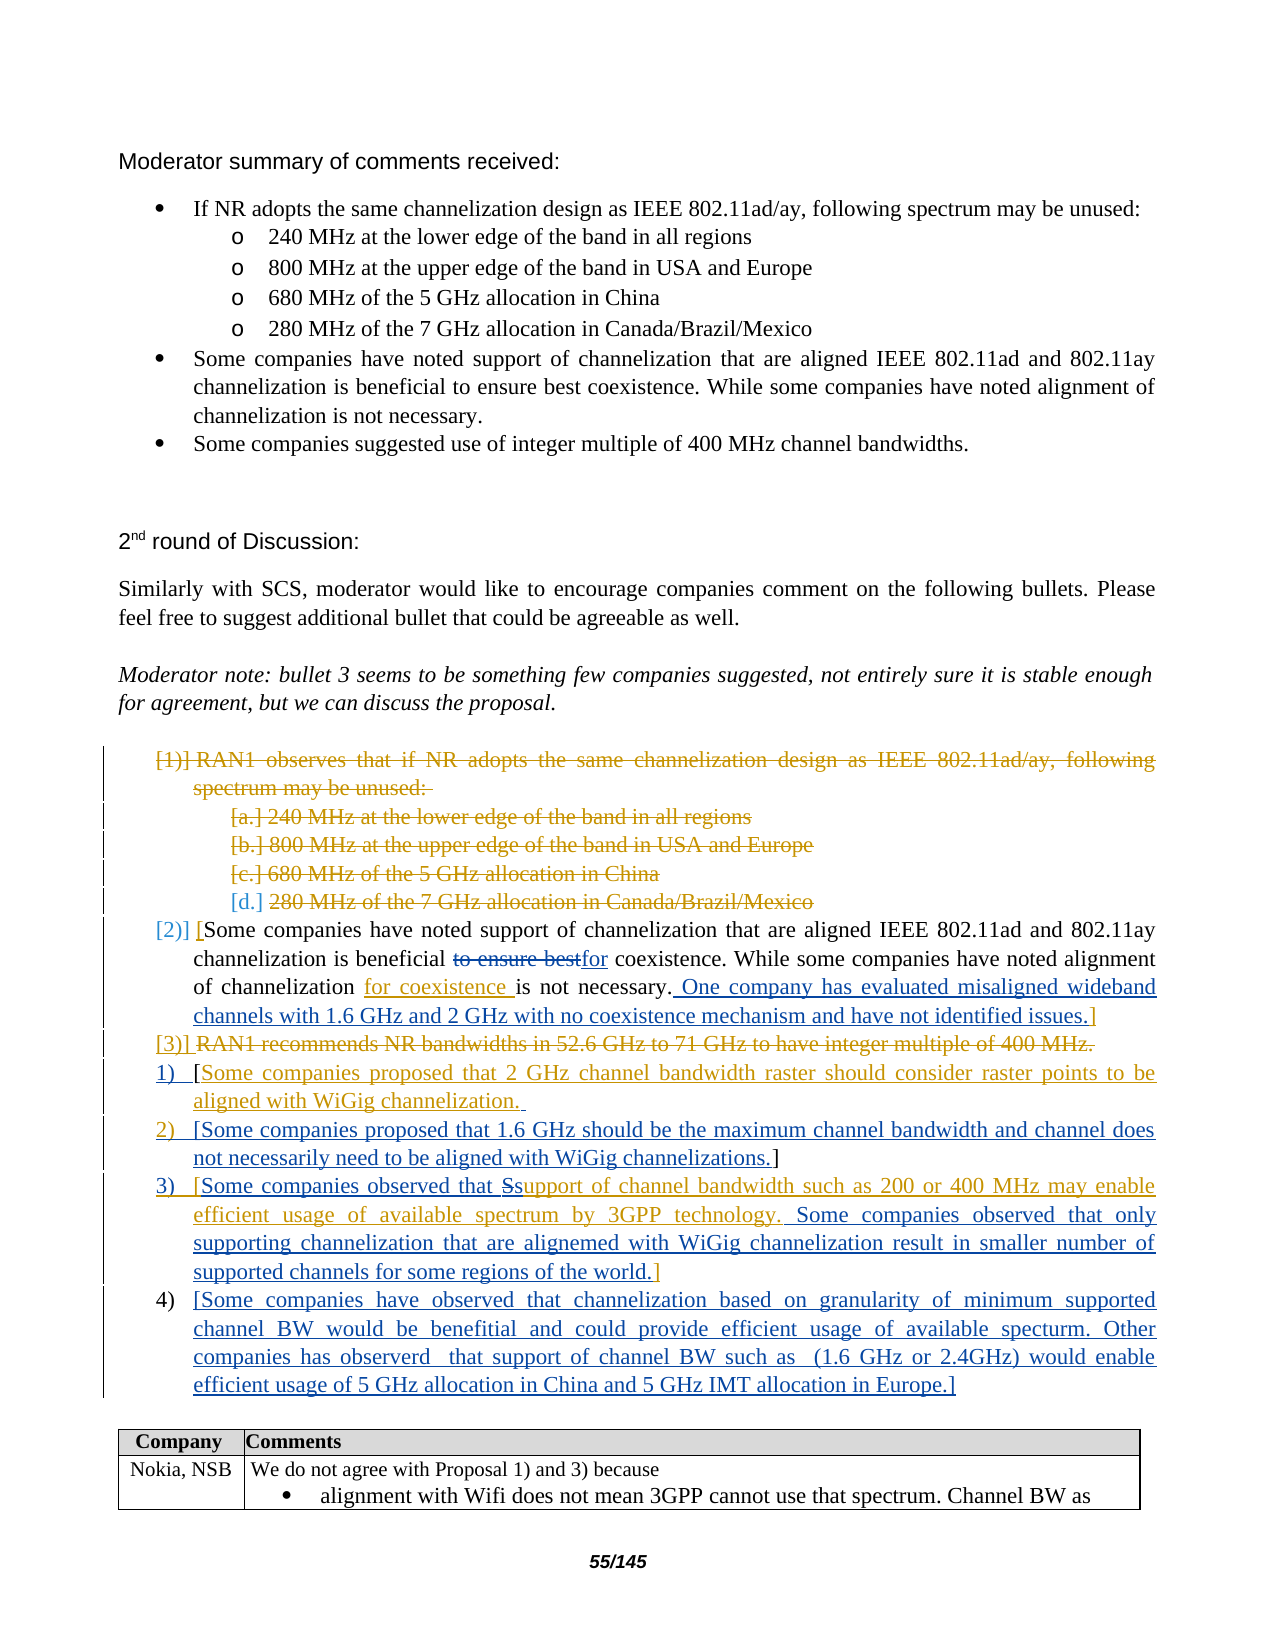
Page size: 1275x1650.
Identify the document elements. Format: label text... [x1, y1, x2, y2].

table_cell Nokia, NSB [119, 1456, 244, 1509]
text Similarly with SCS, moderator would like to encourage companies comment on the following bullets. Please feel free to suggest additional bullet that could be agreeable as well. [118, 575, 1157, 630]
list Some companies have noted support of channelization that are aligned IEEE 802.11ad and 802.11ay channelization is beneficial coexistence. While some companies have noted alignment of channelization is not necessary. [156, 917, 1157, 1028]
list [ [156, 1059, 1157, 1113]
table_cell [245, 1456, 1139, 1509]
subtitle Moderator summary of comments received: [118, 148, 1157, 174]
list 680 MHz of the 5 GHz allocation in China [231, 284, 1157, 312]
table_header Comments [245, 1430, 1139, 1455]
text Moderator note: bullet 3 seems to be something few companies suggested, not entirely sure it is stable enough for agreement, but we can discuss the proposal. [118, 661, 1157, 715]
list ] [156, 1116, 1157, 1170]
list Some companies suggested use of integer multiple of 400 MHz channel bandwidths. [156, 430, 1157, 457]
list If NR adopts the same channelization design as IEEE 802.11ad/ay, following spectrum may be unused: [156, 195, 1157, 221]
list 240 MHz at the lower edge of the band in all regions [231, 223, 1157, 252]
table_header Company [119, 1430, 244, 1455]
list 800 MHz at the upper edge of the band in USA and Europe [231, 254, 1157, 282]
list Some companies have noted support of channelization that are aligned IEEE 802.11ad and 802.11ay channelization is beneficial to ensure best coexistence. While some companies have noted alignment of channelization is not necessary. [156, 345, 1157, 428]
subtitle 2nd round of Discussion: [118, 528, 1157, 554]
list 280 MHz of the 7 GHz allocation in Canada/Brazil/Mexico [231, 314, 1157, 343]
